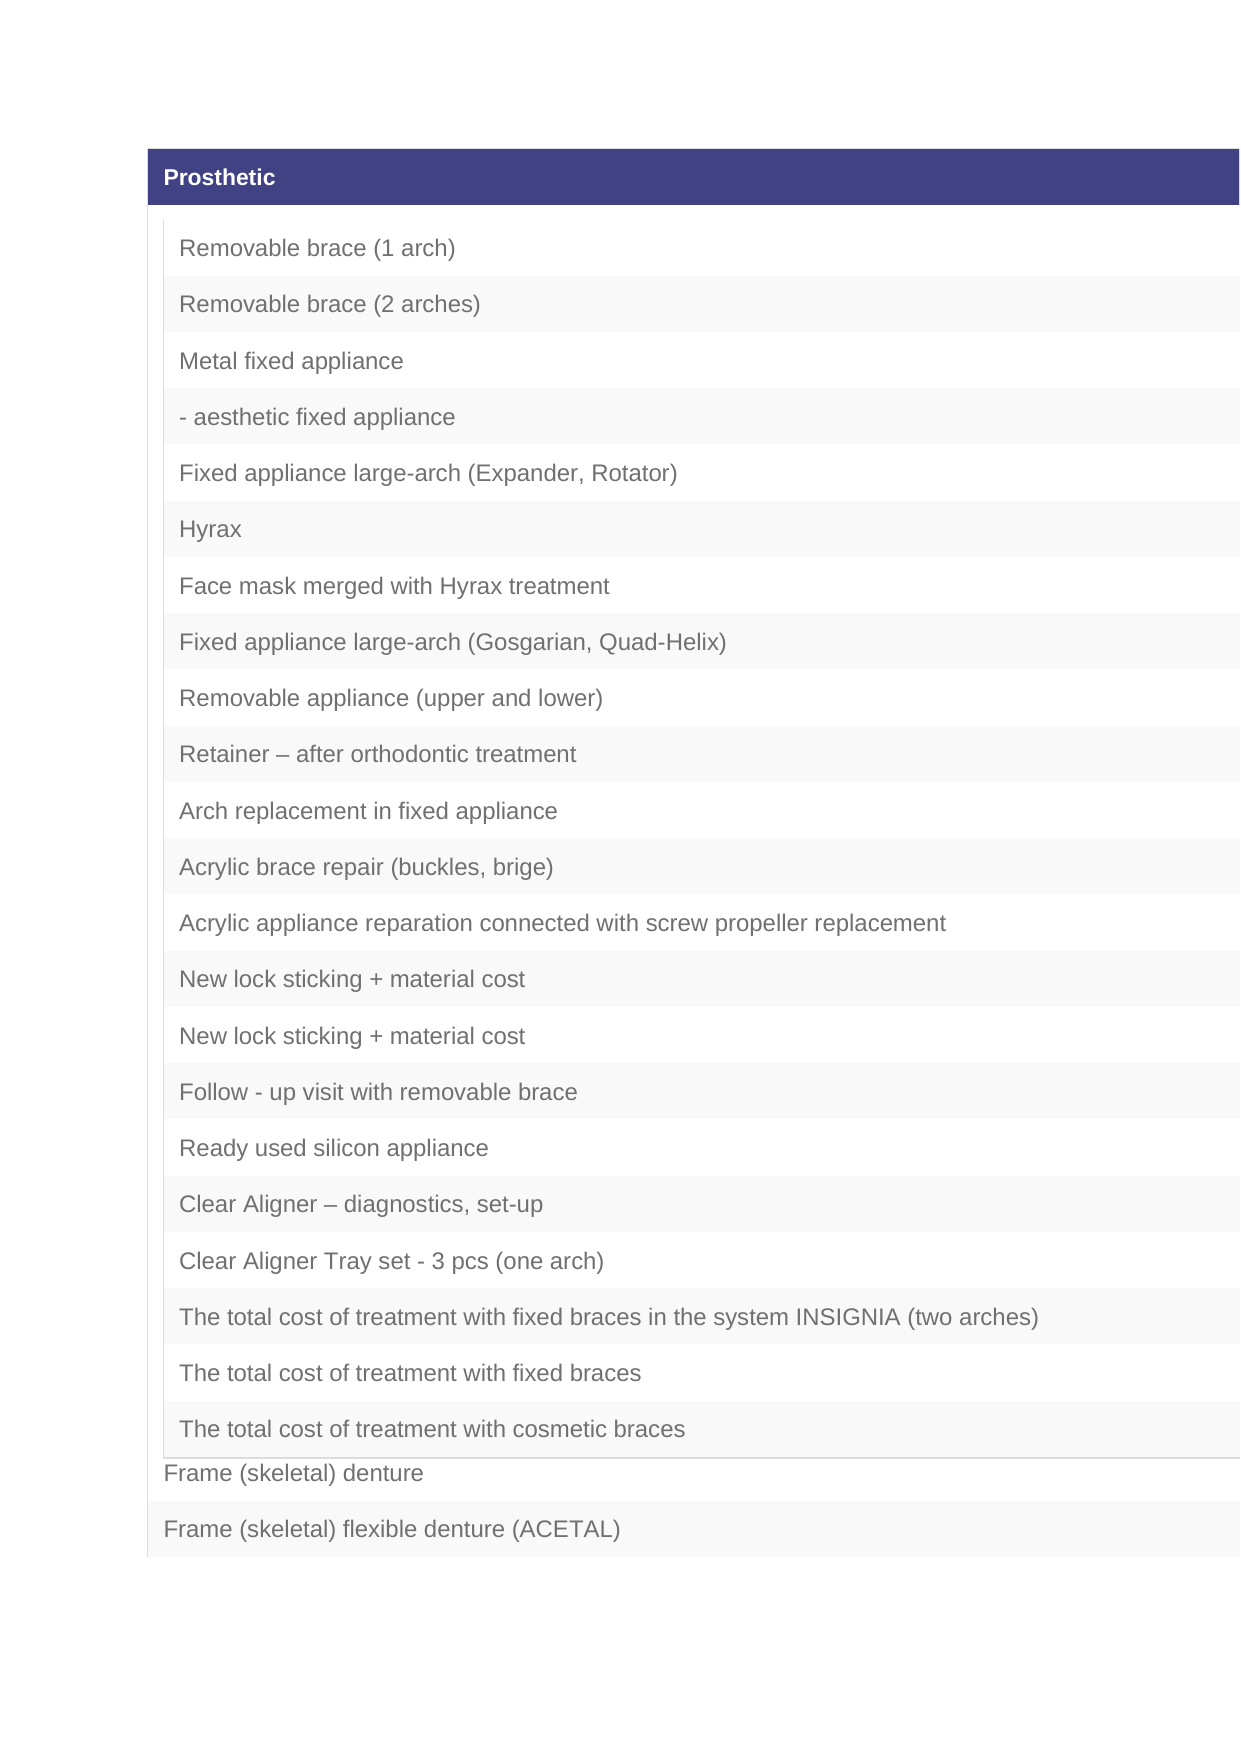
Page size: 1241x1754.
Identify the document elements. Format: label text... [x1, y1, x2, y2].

table_cell Frame (skeletal) flexible denture (ACETAL) [148, 1501, 1240, 1557]
table_header Prosthetic [148, 149, 1239, 205]
table_cell Frame (skeletal) denture [148, 205, 1240, 1501]
